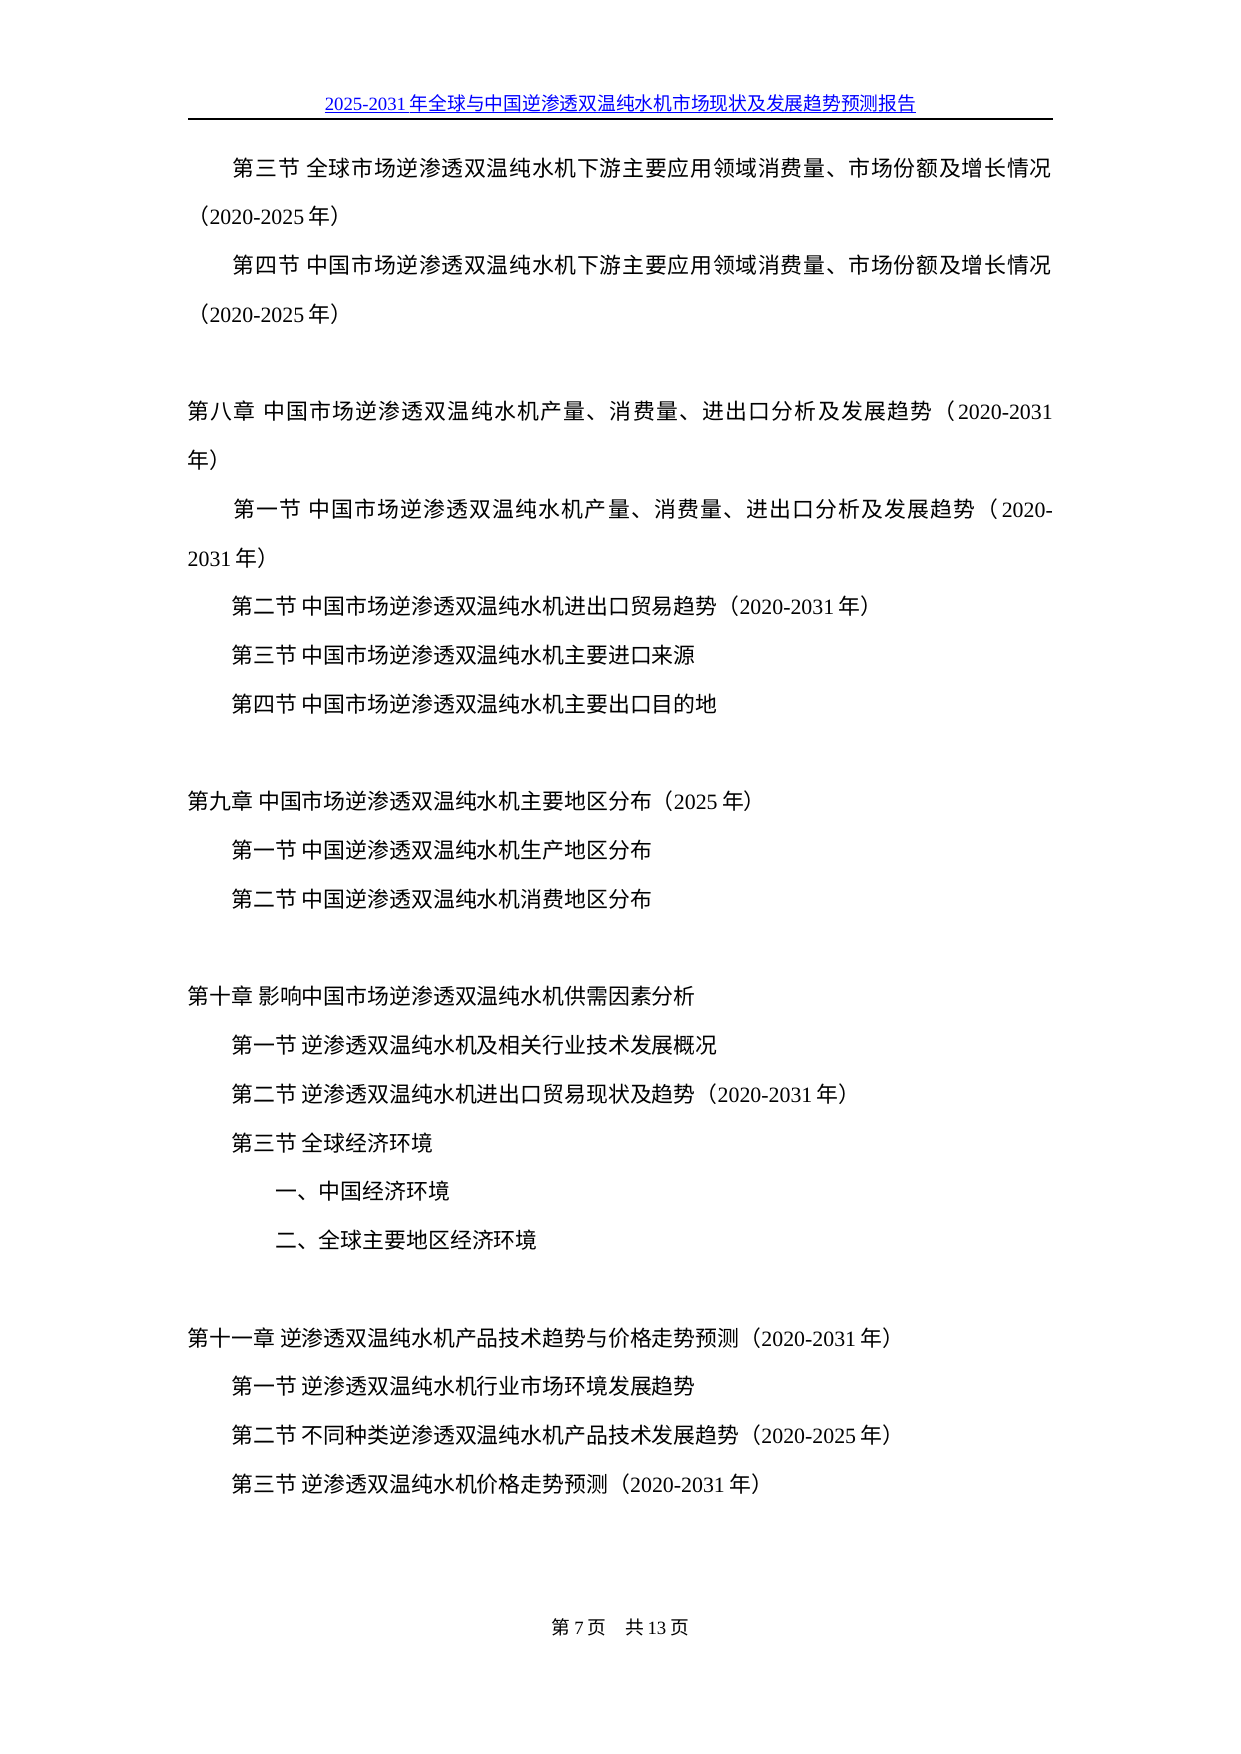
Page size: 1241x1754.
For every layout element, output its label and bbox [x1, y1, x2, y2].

text [187, 150, 1053, 1499]
